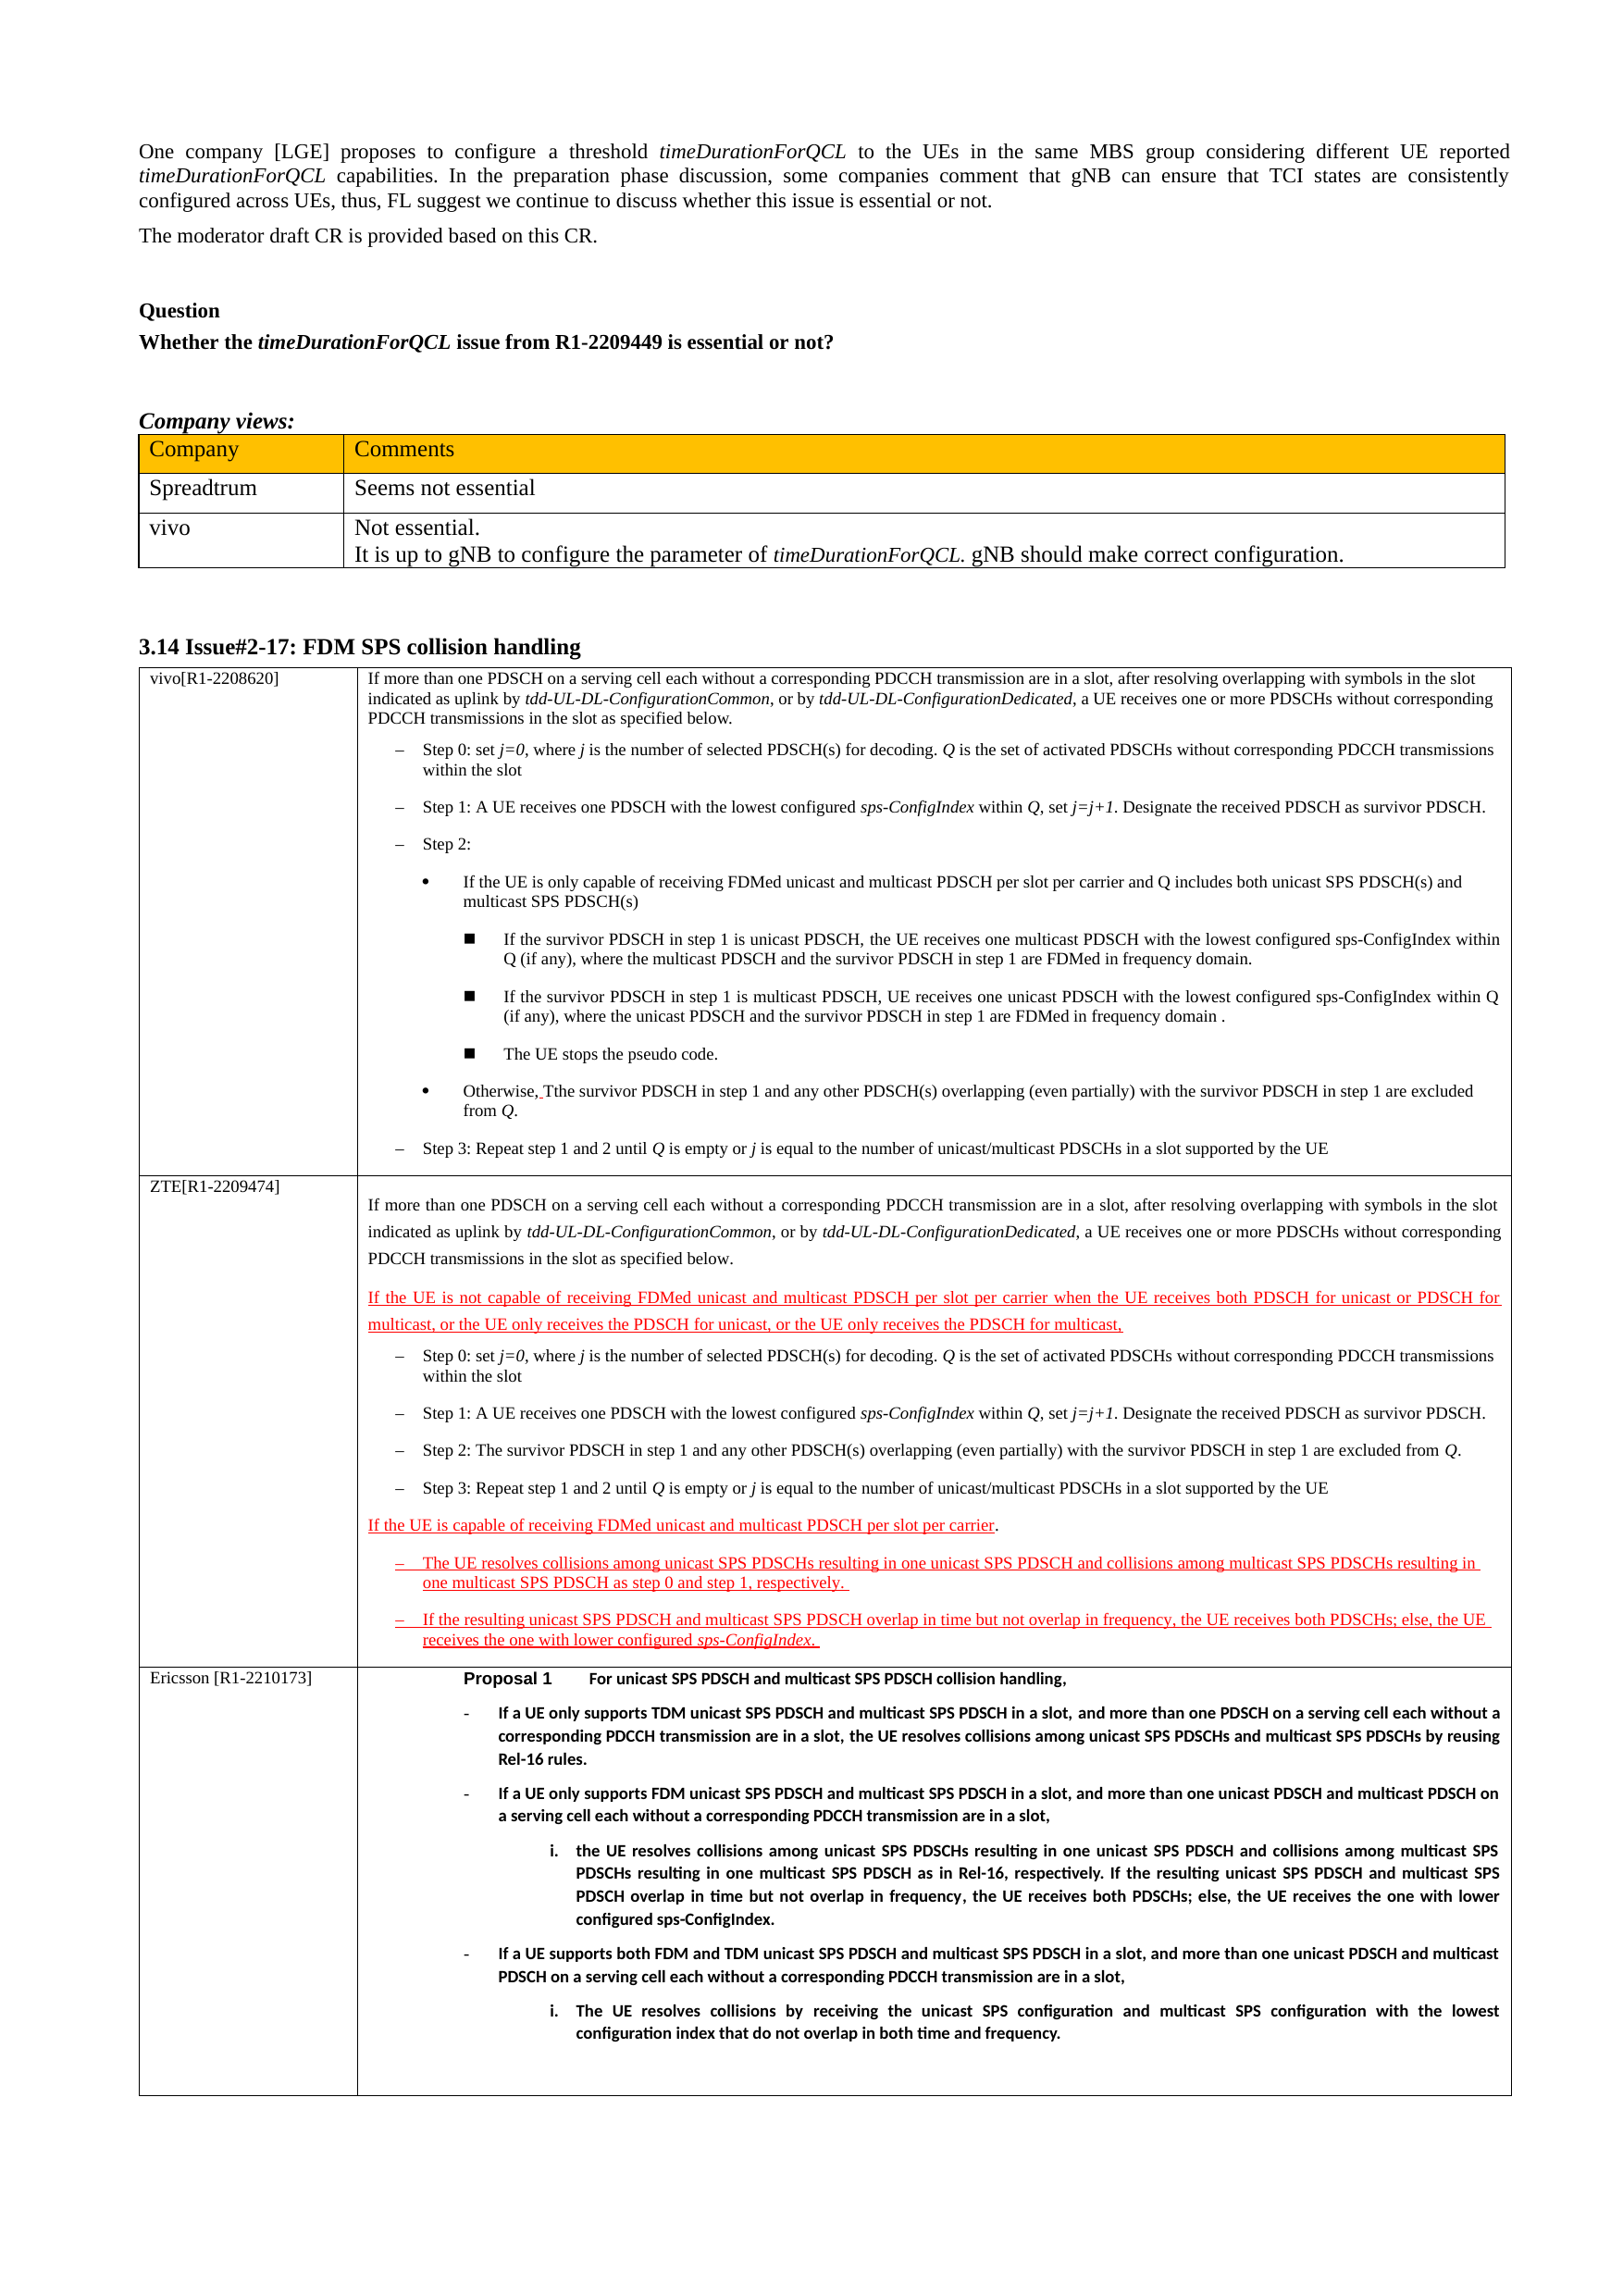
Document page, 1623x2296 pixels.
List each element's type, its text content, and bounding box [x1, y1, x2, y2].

table_header vivo[R1-2208620] [140, 668, 357, 1175]
table_cell Spreadtrum [140, 474, 343, 513]
text Whether the timeDurationForQCL issue from R1-2209449 is essential or not? [139, 329, 1512, 354]
subtitle Question 3.13.1 [139, 298, 1512, 322]
table_cell Seems not essential [344, 474, 1505, 513]
text One company [LGE] proposes to configure a threshold timeDurationForQCL to the UEs in the same MBS group considering different UE reported timeDurationForQCL capabilities. In the preparation phase discussion, some companies comment that gNB can ensure that TCI states are consistently configured across UEs, thus, FL suggest we continue to discuss whether this issue is essential or not. [139, 139, 1512, 212]
table_cell If more than one PDSCH on a serving cell each without a corresponding PDCCH transmission are in a slot, after resolving overlapping with symbols in the slot indicated as uplink by tdd-UL-DL-ConfigurationCommon, or by tdd-UL-DL-ConfigurationDedicated, a UE receives one or more PDSCHs without corresponding PDCCH transmissions in the slot as specified below. If the UE is not capable of receiving FDMed unicast and multicast PDSCH per slot per carrier when the UE receives both PDSCH for unicast or PDSCH for multicast, or the UE only receives the PDSCH for unicast, or the UE only receives the PDSCH for multicast, ‒ Step 0: set j=0, where j is the number of selected PDSCH(s) for decoding. Q is the set of activated PDSCHs without corresponding PDCCH transmissions within the slot ‒ Step 1: A UE receives one PDSCH with the lowest configured sps-ConfigIndex within Q, set j=j+1. Designate the received PDSCH as survivor PDSCH. ‒ Step 2: The survivor PDSCH in step 1 and any other PDSCH(s) overlapping (even partially) with the survivor PDSCH in step 1 are excluded from Q. ‒ Step 3: Repeat step 1 and 2 until Q is empty or j is equal to the number of unicast/multicast PDSCHs in a slot supported by the UE If the UE is capable of receiving FDMed unicast and multicast PDSCH per slot per carrier. ‒ The UE resolves collisions among unicast SPS PDSCHs resulting in one unicast SPS PDSCH and collisions among multicast SPS PDSCHs resulting in one multicast SPS PDSCH as step 0 and step 1, respectively. ‒ If the resulting unicast SPS PDSCH and multicast SPS PDSCH overlap in time but not overlap in frequency, the UE receives both PDSCHs; else, the UE receives the one with lower configured sps-ConfigIndex. [358, 1176, 1511, 1667]
text Company views: [139, 407, 1512, 434]
subtitle 3.14 Issue#2-17: FDM SPS collision handling [139, 633, 1512, 659]
table_cell ZTE[R1-2209474] [140, 1176, 357, 1667]
table_header If more than one PDSCH on a serving cell each without a corresponding PDCCH transmission are in a slot, after resolving overlapping with symbols in the slot indicated as uplink by tdd-UL-DL-ConfigurationCommon, or by tdd-UL-DL-ConfigurationDedicated, a UE receives one or more PDSCHs without corresponding PDCCH transmissions in the slot as specified below. ‒ Step 0: set j=0, where j is the number of selected PDSCH(s) for decoding. Q is the set of activated PDSCHs without corresponding PDCCH transmissions within the slot ‒ Step 1: A UE receives one PDSCH with the lowest configured sps-ConfigIndex within Q, set j=j+1. Designate the received PDSCH as survivor PDSCH. ‒ Step 2: he survivor PDSCH in step 1 and any other PDSCH(s) overlapping (even partially) with the survivor PDSCH in step 1 are excluded from Q. ‒ Step 3: Repeat step 1 and 2 until Q is empty or j is equal to the number of unicast/multicast PDSCHs in a slot supported by the UE [358, 668, 1511, 1175]
table_header Comments [344, 435, 1505, 473]
table_cell vivo [140, 514, 343, 567]
table_cell Not essential. It is up to gNB to configure the parameter of timeDurationForQCL. gNB should make correct configuration. [344, 514, 1505, 567]
table_cell For unicast SPS PDSCH and multicast SPS PDSCH collision handling, If a UE only supports TDM unicast SPS PDSCH and multicast SPS PDSCH in a slot, and more than one PDSCH on a serving cell each without a corresponding PDCCH transmission are in a slot, the UE resolves collisions among unicast SPS PDSCHs and multicast SPS PDSCHs by reusing Rel-16 rules. If a UE only supports FDM unicast SPS PDSCH and multicast SPS PDSCH in a slot, and more than one unicast PDSCH and multicast PDSCH on a serving cell each without a corresponding PDCCH transmission are in a slot, the UE resolves collisions among unicast SPS PDSCHs resulting in one unicast SPS PDSCH and collisions among multicast SPS PDSCHs resulting in one multicast SPS PDSCH as in Rel-16, respectively. If the resulting unicast SPS PDSCH and multicast SPS PDSCH overlap in time but not overlap in frequency, the UE receives both PDSCHs; else, the UE receives the one with lower configured sps-ConfigIndex. If a UE supports both FDM and TDM unicast SPS PDSCH and multicast SPS PDSCH in a slot, and more than one unicast PDSCH and multicast PDSCH on a serving cell each without a corresponding PDCCH transmission are in a slot, The UE resolves collisions by receiving the unicast SPS configuration and multicast SPS configuration with the lowest configuration index that do not overlap in both time and frequency. [358, 1668, 1511, 2095]
table_cell Ericsson [R1-2210173] [140, 1668, 357, 2095]
text The moderator draft CR is provided based on this CR. [139, 224, 1512, 248]
table_header Company [140, 435, 343, 473]
